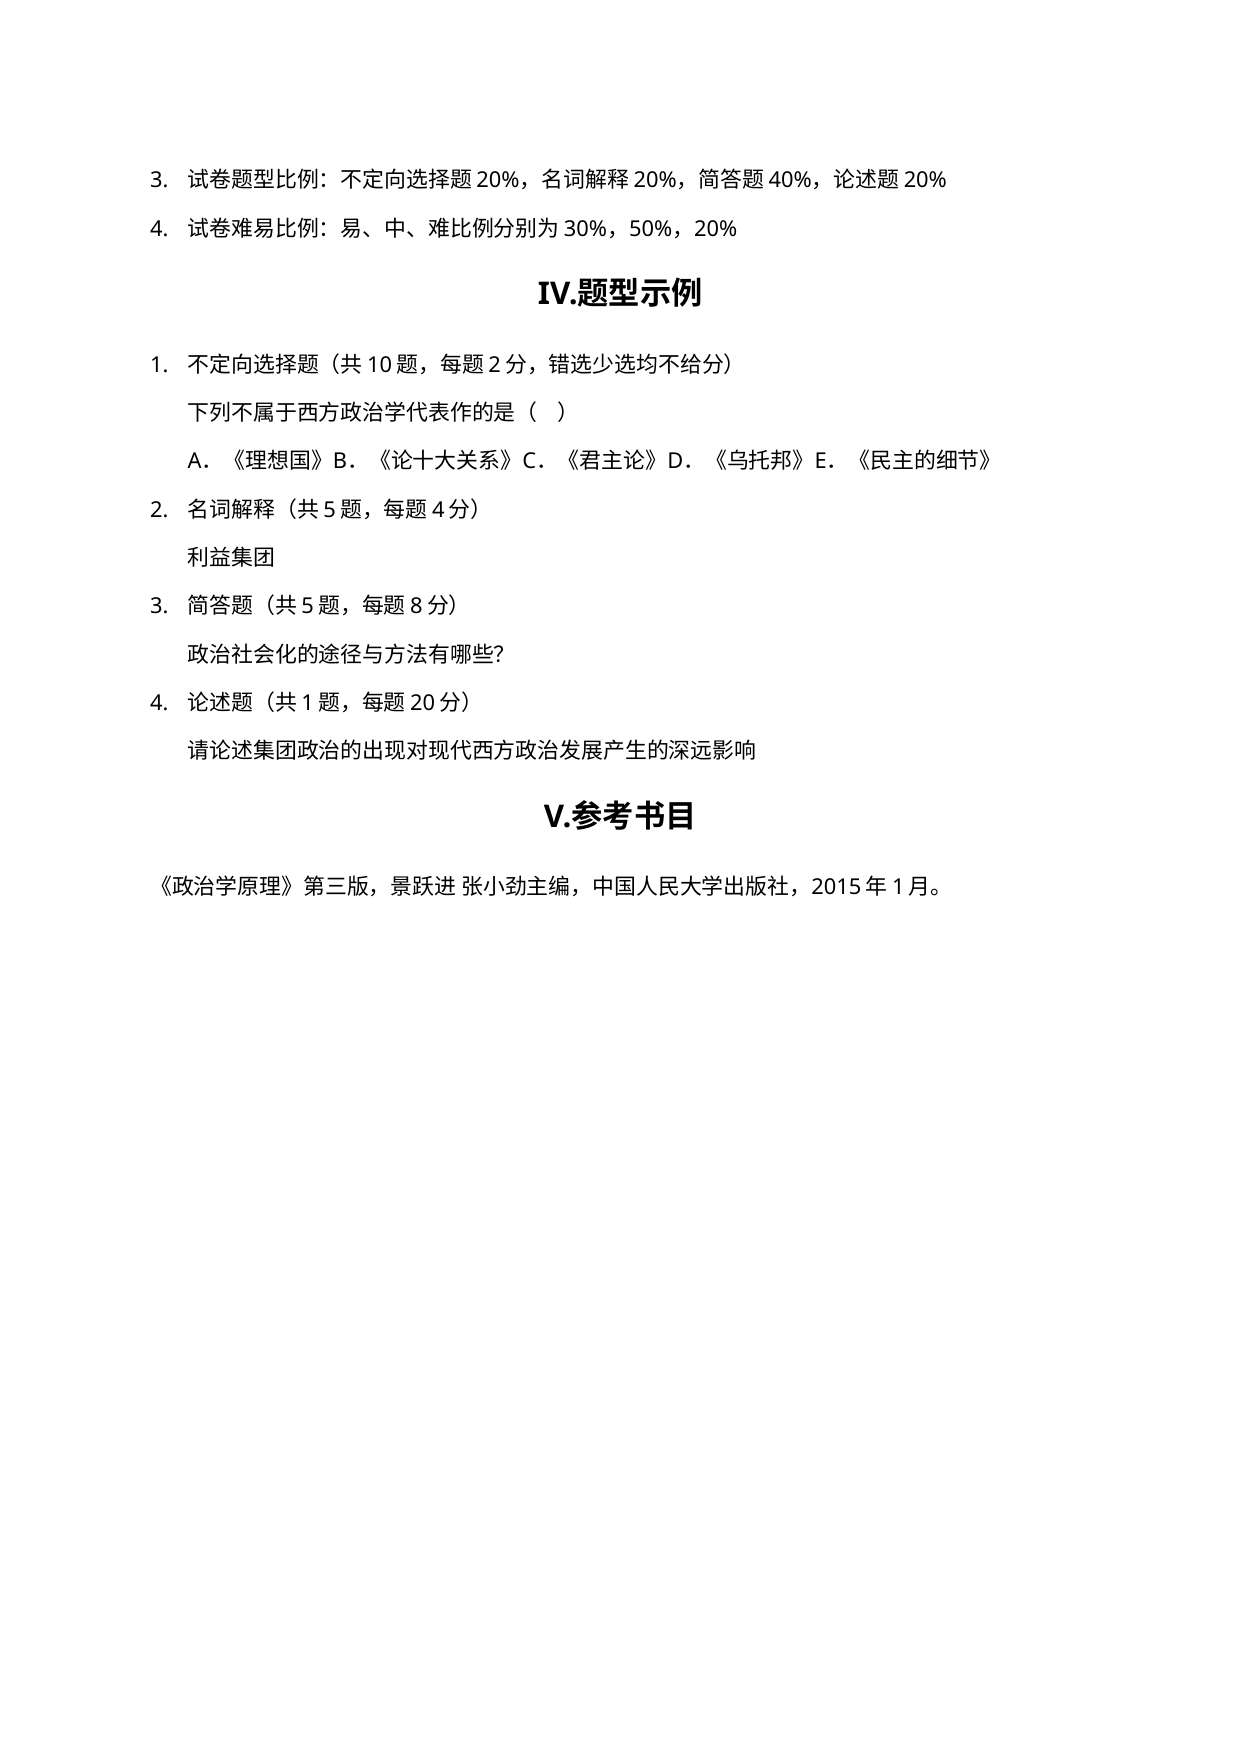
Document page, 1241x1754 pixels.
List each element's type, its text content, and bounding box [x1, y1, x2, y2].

list 下列不属于西方政治学代表作的是（ ） [187, 395, 1090, 427]
list A．《理想国》B．《论十大关系》C．《君主论》D．《乌托邦》E．《民主的细节》 [187, 443, 1090, 476]
list 不定向选择题（共10题，每题2分，错选少选均不给分） [150, 346, 1090, 379]
list 请论述集团政治的出现对现代西方政治发展产生的深远影响 [187, 733, 1090, 766]
list 名词解释（共5题，每题4分） [150, 491, 1090, 524]
list 政治社会化的途径与方法有哪些？ [187, 636, 1090, 669]
text V.参考书目 [150, 781, 1090, 846]
text 《政治学原理》第三版，景跃进 张小劲主编，中国人民大学出版社，2015年1月。 [150, 869, 1090, 901]
list 论述题（共1题，每题20分） [150, 685, 1090, 717]
list 简答题（共5题，每题8分） [150, 588, 1090, 621]
text IV.题型示例 [150, 259, 1090, 324]
list 试卷难易比例：易、中、难比例分别为30%，50%，20% [150, 210, 1090, 243]
list 试卷题型比例：不定向选择题20%，名词解释20%，简答题40%，论述题20% [150, 162, 1090, 194]
list 利益集团 [187, 540, 1090, 572]
